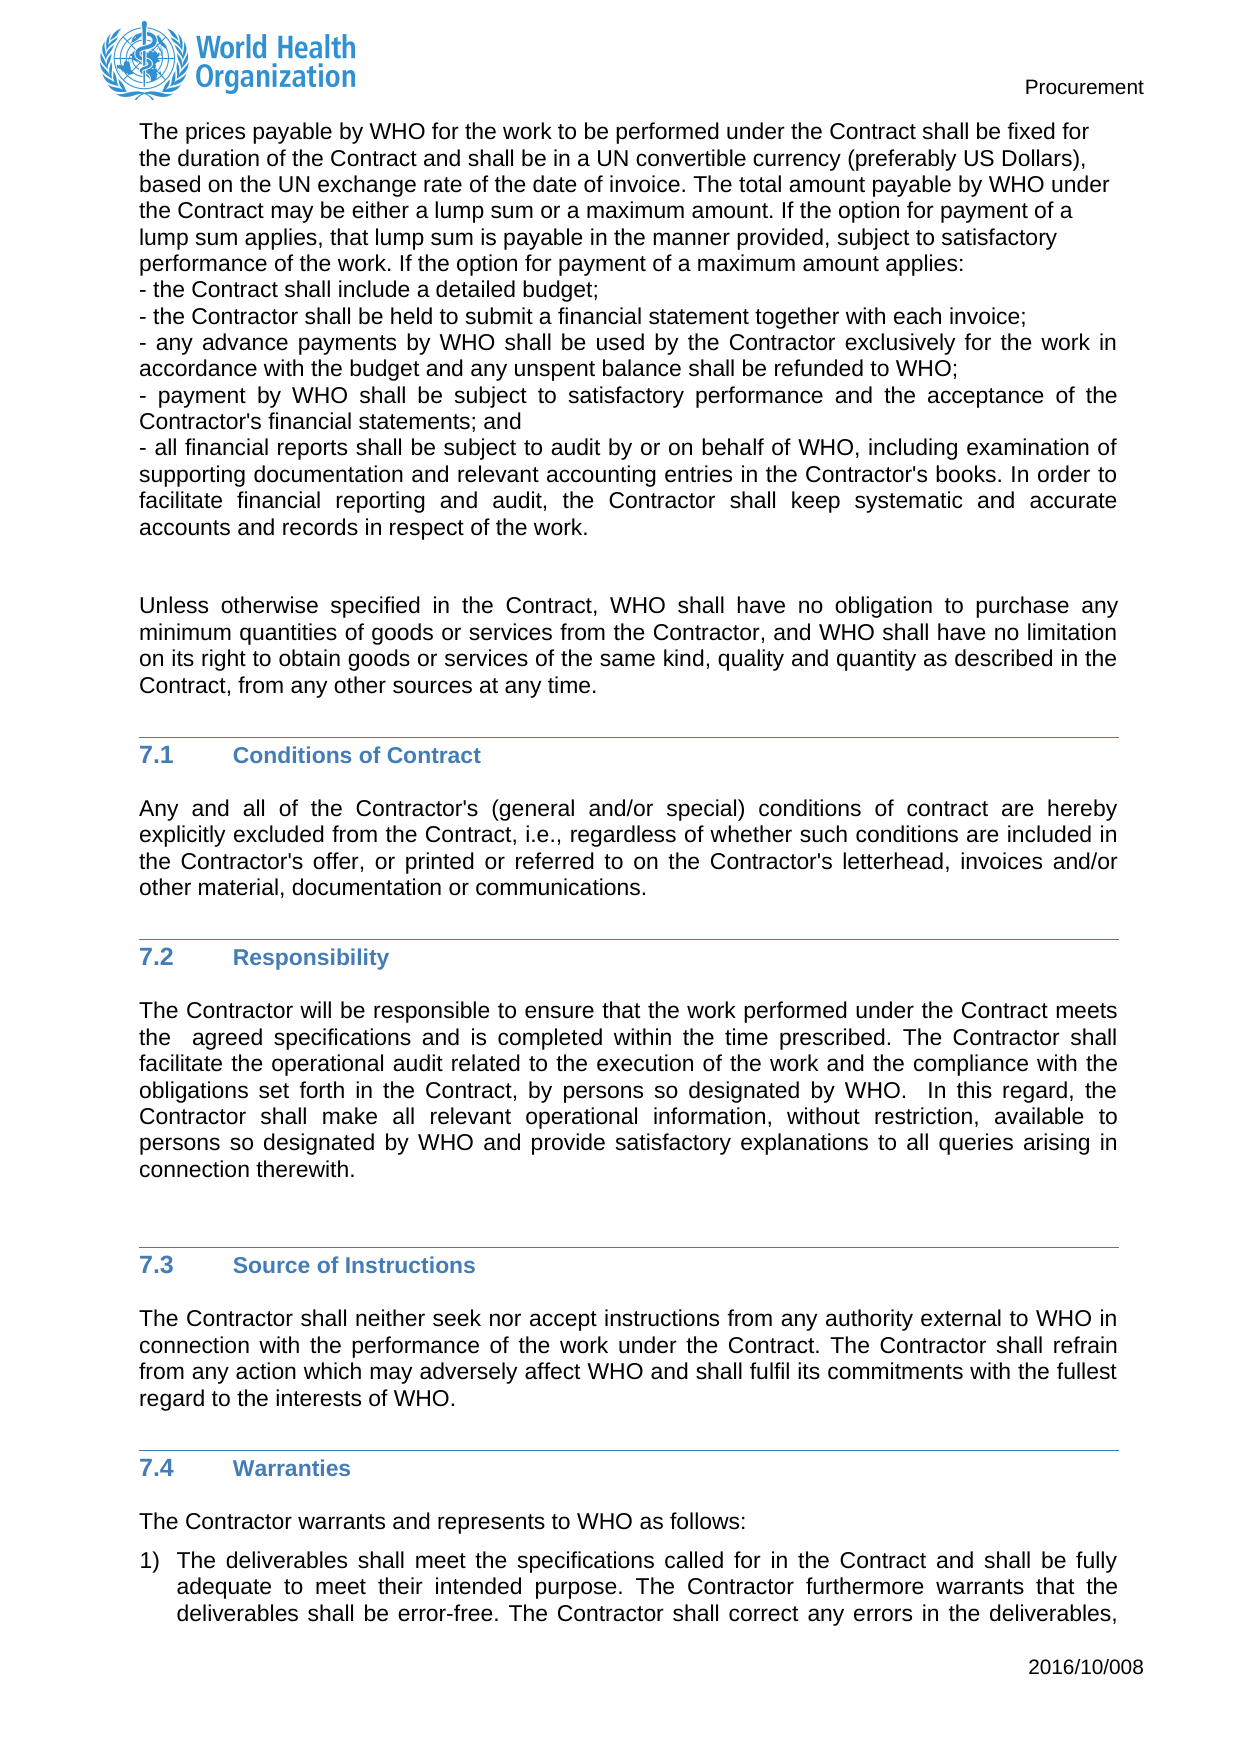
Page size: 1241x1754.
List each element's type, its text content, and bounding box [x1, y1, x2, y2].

text Any and all of the Contractor's (general and/or special) conditions of contract are hereby explicitly excluded from the Contract, i.e., regardless of whether such conditions are included in the Contractor's offer, or printed or referred to on the Contractor's letterhead, invoices and/or other material, documentation or communications. [139, 795, 1119, 900]
text - the Contract shall include a detailed budget; [139, 276, 1119, 303]
picture [100, 21, 355, 100]
text - all financial reports shall be subject to audit by or on behalf of WHO, including examination of supporting documentation and relevant accounting entries in the Contractor's books. In order to facilitate financial reporting and audit, the Contractor shall keep systematic and accurate accounts and records in respect of the work. [139, 434, 1119, 540]
text - any advance payments by WHO shall be used by the Contractor exclusively for the work in accordance with the budget and any unspent balance shall be refunded to WHO; [139, 329, 1119, 382]
text - payment by WHO shall be subject to satisfactory performance and the acceptance of the Contractor's financial statements; and [139, 382, 1119, 434]
text The Contractor warrants and represents to WHO as follows: [139, 1508, 1119, 1534]
text - the Contractor shall be held to submit a financial statement together with each invoice; [139, 303, 1119, 329]
text The Contractor shall neither seek nor accept instructions from any authority external to WHO in connection with the performance of the work under the Contract. The Contractor shall refrain from any action which may adversely affect WHO and shall fulfil its commitments with the fullest regard to the interests of WHO. [139, 1305, 1119, 1411]
text The Contractor will be responsible to ensure that the work performed under the Contract meets the agreed specifications and is completed within the time prescribed. The Contractor shall facilitate the operational audit related to the execution of the work and the compliance with the obligations set forth in the Contract, by persons so designated by WHO. In this regard, the Contractor shall make all relevant operational information, without restriction, available to persons so designated by WHO and provide satisfactory explanations to all queries arising in connection therewith. [139, 997, 1119, 1182]
subtitle Conditions of Contract [139, 738, 1119, 769]
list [139, 1547, 1119, 1626]
subtitle Responsibility [139, 940, 1119, 971]
text Unless otherwise specified in the Contract, WHO shall have no obligation to purchase any minimum quantities of goods or services from the Contractor, and WHO shall have no limitation on its right to obtain goods or services of the same kind, quality and quantity as described in the Contract, from any other sources at any time. [139, 592, 1119, 698]
text The prices payable by WHO for the work to be performed under the Contract shall be fixed for the duration of the Contract and shall be in a UN convertible currency (preferably US Dollars), based on the UN exchange rate of the date of invoice. The total amount payable by WHO under the Contract may be either a lump sum or a maximum amount. If the option for payment of a lump sum applies, that lump sum is payable in the manner provided, subject to satisfactory performance of the work. If the option for payment of a maximum amount applies: [139, 118, 1119, 276]
subtitle Source of Instructions [139, 1248, 1119, 1279]
subtitle Warranties [139, 1451, 1119, 1482]
